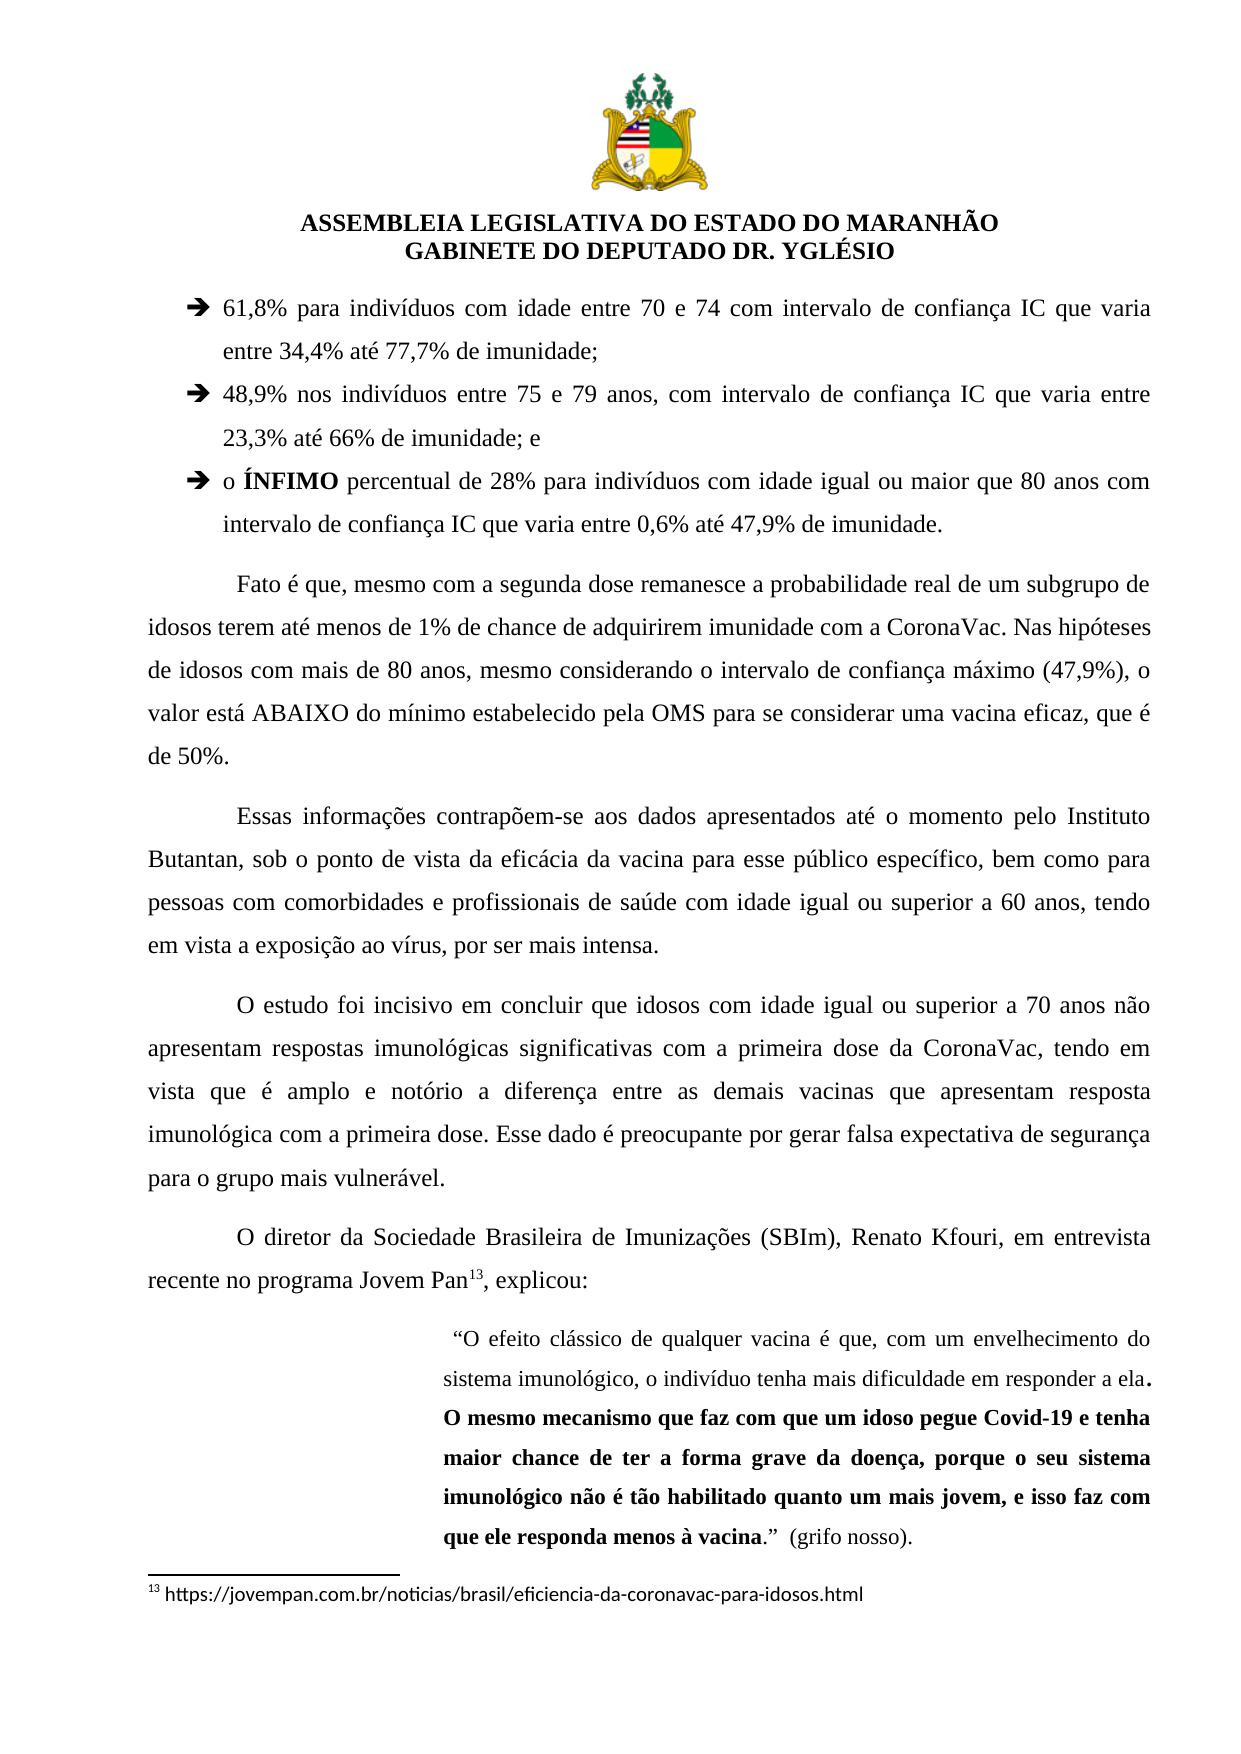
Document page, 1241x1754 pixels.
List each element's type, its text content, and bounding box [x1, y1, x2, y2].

picture [591, 73, 708, 191]
text “O efeito clássico de qualquer vacina é que, com um envelhecimento do sistema imunológico, o indivíduo tenha mais dificuldade em responder a ela. O mesmo mecanismo que faz com que um idoso pegue Covid-19 e tenha maior chance de ter a forma grave da doença, porque o seu sistema imunológico não é tão habilitado quanto um mais jovem, e isso faz com que ele responda menos à vacina.” (grifo nosso). [443, 1325, 1152, 1549]
list 48,9% nos indivíduos entre 75 e 79 anos, com intervalo de confiança IC que varia entre 23,3% até 66% de imunidade; e [185, 379, 1152, 451]
list o ÍNFIMO percentual de 28% para indivíduos com idade igual ou maior que 80 anos com intervalo de confiança IC que varia entre 0,6% até 47,9% de imunidade. [185, 466, 1152, 538]
text Essas informações contrapõem-se aos dados apresentados até o momento pelo Instituto Butantan, sob o ponto de vista da eficácia da vacina para esse público específico, bem como para pessoas com comorbidades e profissionais de saúde com idade igual ou superior a 60 anos, tendo em vista a exposição ao vírus, por ser mais intensa. [148, 801, 1152, 959]
text O estudo foi incisivo em concluir que idosos com idade igual ou superior a 70 anos não apresentam respostas imunológicas significativas com a primeira dose da CoronaVac, tendo em vista que é amplo e notório a diferença entre as demais vacinas que apresentam resposta imunológica com a primeira dose. Esse dado é preocupante por gerar falsa expectativa de segurança para o grupo mais vulnerável. [148, 990, 1152, 1191]
list 61,8% para indivíduos com idade entre 70 e 74 com intervalo de confiança IC que varia entre 34,4% até 77,7% de imunidade; [185, 293, 1152, 365]
text Fato é que, mesmo com a segunda dose remanesce a probabilidade real de um subgrupo de idosos terem até menos de 1% de chance de adquirirem imunidade com a CoronaVac. Nas hipóteses de idosos com mais de 80 anos, mesmo considerando o intervalo de confiança máximo (47,9%), o valor está ABAIXO do mínimo estabelecido pela OMS para se considerar uma vacina eficaz, que é de 50%. [148, 569, 1152, 770]
text O diretor da Sociedade Brasileira de Imunizações (SBIm), Renato Kfouri, em entrevista recente no programa Jovem Pan, explicou: [148, 1222, 1152, 1294]
